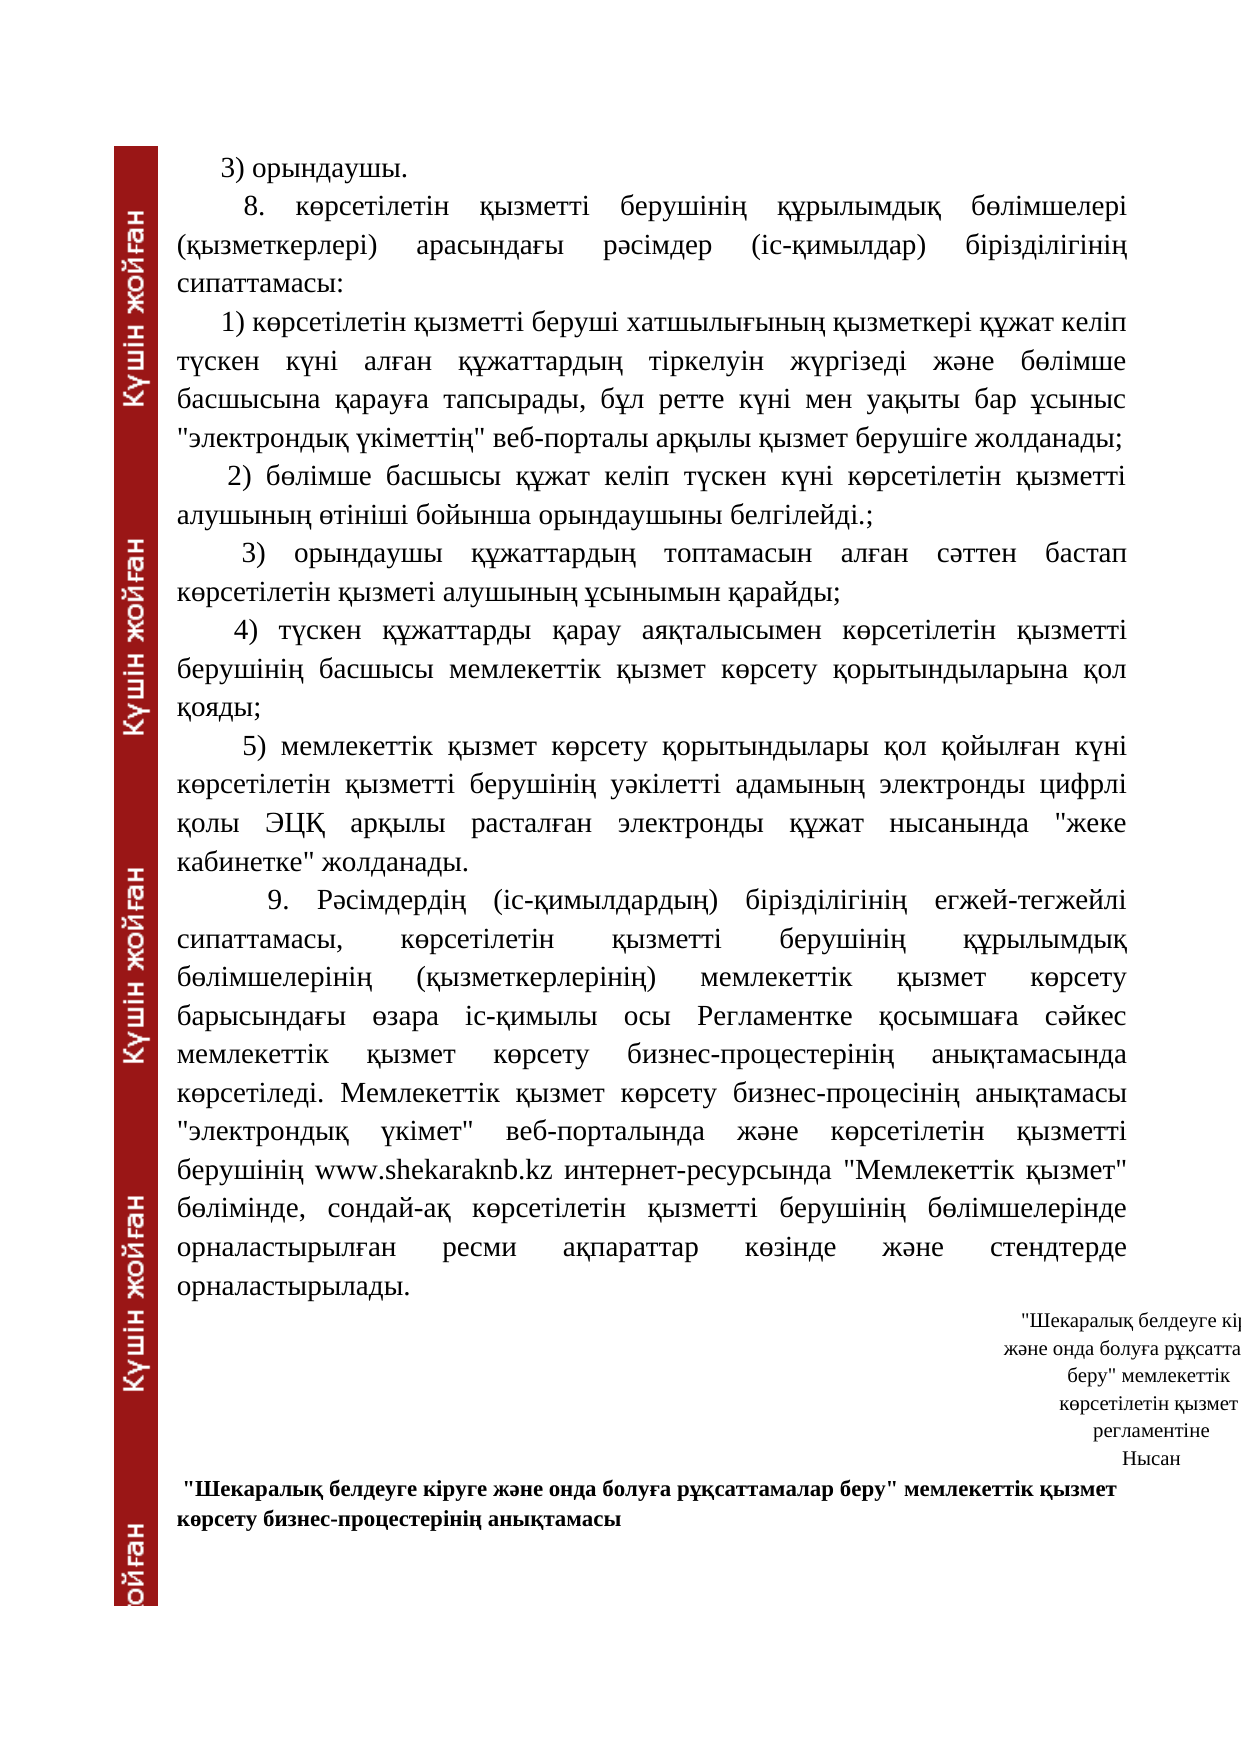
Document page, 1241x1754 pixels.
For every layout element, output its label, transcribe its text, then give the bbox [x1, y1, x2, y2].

text "Шекаралық белдеуге кіруге және онда болуға рұқсаттамалар беру" мемлекеттік қызмет көрсету бизнес-процестерінің анықтамасы [112, 1475, 1128, 1532]
text 3) орындаушы. [112, 150, 1128, 183]
table_header "Шекаралық белдеуге кіруге және онда болуға рұқсаттамалар беру" мемлекеттік көрсетілетін қызмет регламентіне Нысан [912, 1306, 1240, 1475]
picture [114, 1301, 158, 1306]
table_header [101, 1306, 912, 1475]
text 2) бөлімше басшысы құжат келіп түскен күні көрсетілетін қызметті алушының өтініші бойынша орындаушыны белгілейді.; [112, 458, 1128, 530]
picture [114, 877, 158, 882]
picture [114, 1532, 158, 1606]
text 5) мемлекеттік қызмет көрсету қорытындылары қол қойылған күні көрсетілетін қызметті берушінің уәкілетті адамының электронды цифрлі қолы ЭЦҚ арқылы расталған электронды құжат нысанында "жеке кабинетке" жолданады. [112, 728, 1128, 877]
text 1) көрсетілетін қызметті беруші хатшылығының қызметкері құжат келіп түскен күні алған құжаттардың тіркелуін жүргізеді және бөлімше басшысына қарауға тапсырады, бұл ретте күні мен уақыты бар ұсыныс "электрондық үкіметтің" веб-порталы арқылы қызмет берушіге жолданады; [112, 304, 1128, 453]
text 8. көрсетілетін қызметті берушінің құрылымдық бөлімшелері (қызметкерлері) арасындағы рәсімдер (іс-қимылдар) бірізділігінің сипаттамасы: [112, 188, 1128, 299]
picture [114, 183, 158, 188]
picture [114, 453, 158, 458]
picture [114, 723, 158, 728]
picture [114, 299, 158, 304]
picture [114, 146, 158, 150]
text 4) түскен құжаттарды қарау аяқталысымен көрсетілетін қызметті берушінің басшысы мемлекеттік қызмет көрсету қорытындыларына қол қояды; [112, 612, 1128, 723]
text 3) орындаушы құжаттардың топтамасын алған сәттен бастап көрсетілетін қызметі алушының ұсынымын қарайды; [112, 535, 1128, 607]
picture [114, 530, 158, 535]
picture [114, 607, 158, 612]
text 9. Рәсімдердің (іс-қимылдардың) бірізділігінің егжей-тегжейлі сипаттамасы, көрсетілетін қызметті берушінің құрылымдық бөлімшелерінің (қызметкерлерінің) мемлекеттік қызмет көрсету барысындағы өзара іс-қимылы осы Регламентке қосымшаға сәйкес мемлекеттік қызмет көрсету бизнес-процестерінің анықтамасында көрсетіледі. Мемлекеттік қызмет көрсету бизнес-процесінің анықтамасы "электрондық үкімет" веб-порталында және көрсетілетін қызметті берушінің www.shekaraknb.kz интернет-ресурсында "Мемлекеттік қызмет" бөлімінде, сондай-ақ көрсетілетін қызметті берушінің бөлімшелерінде орналастырылған ресми ақпараттар көзінде және стендтерде орналастырылады. [112, 882, 1128, 1301]
